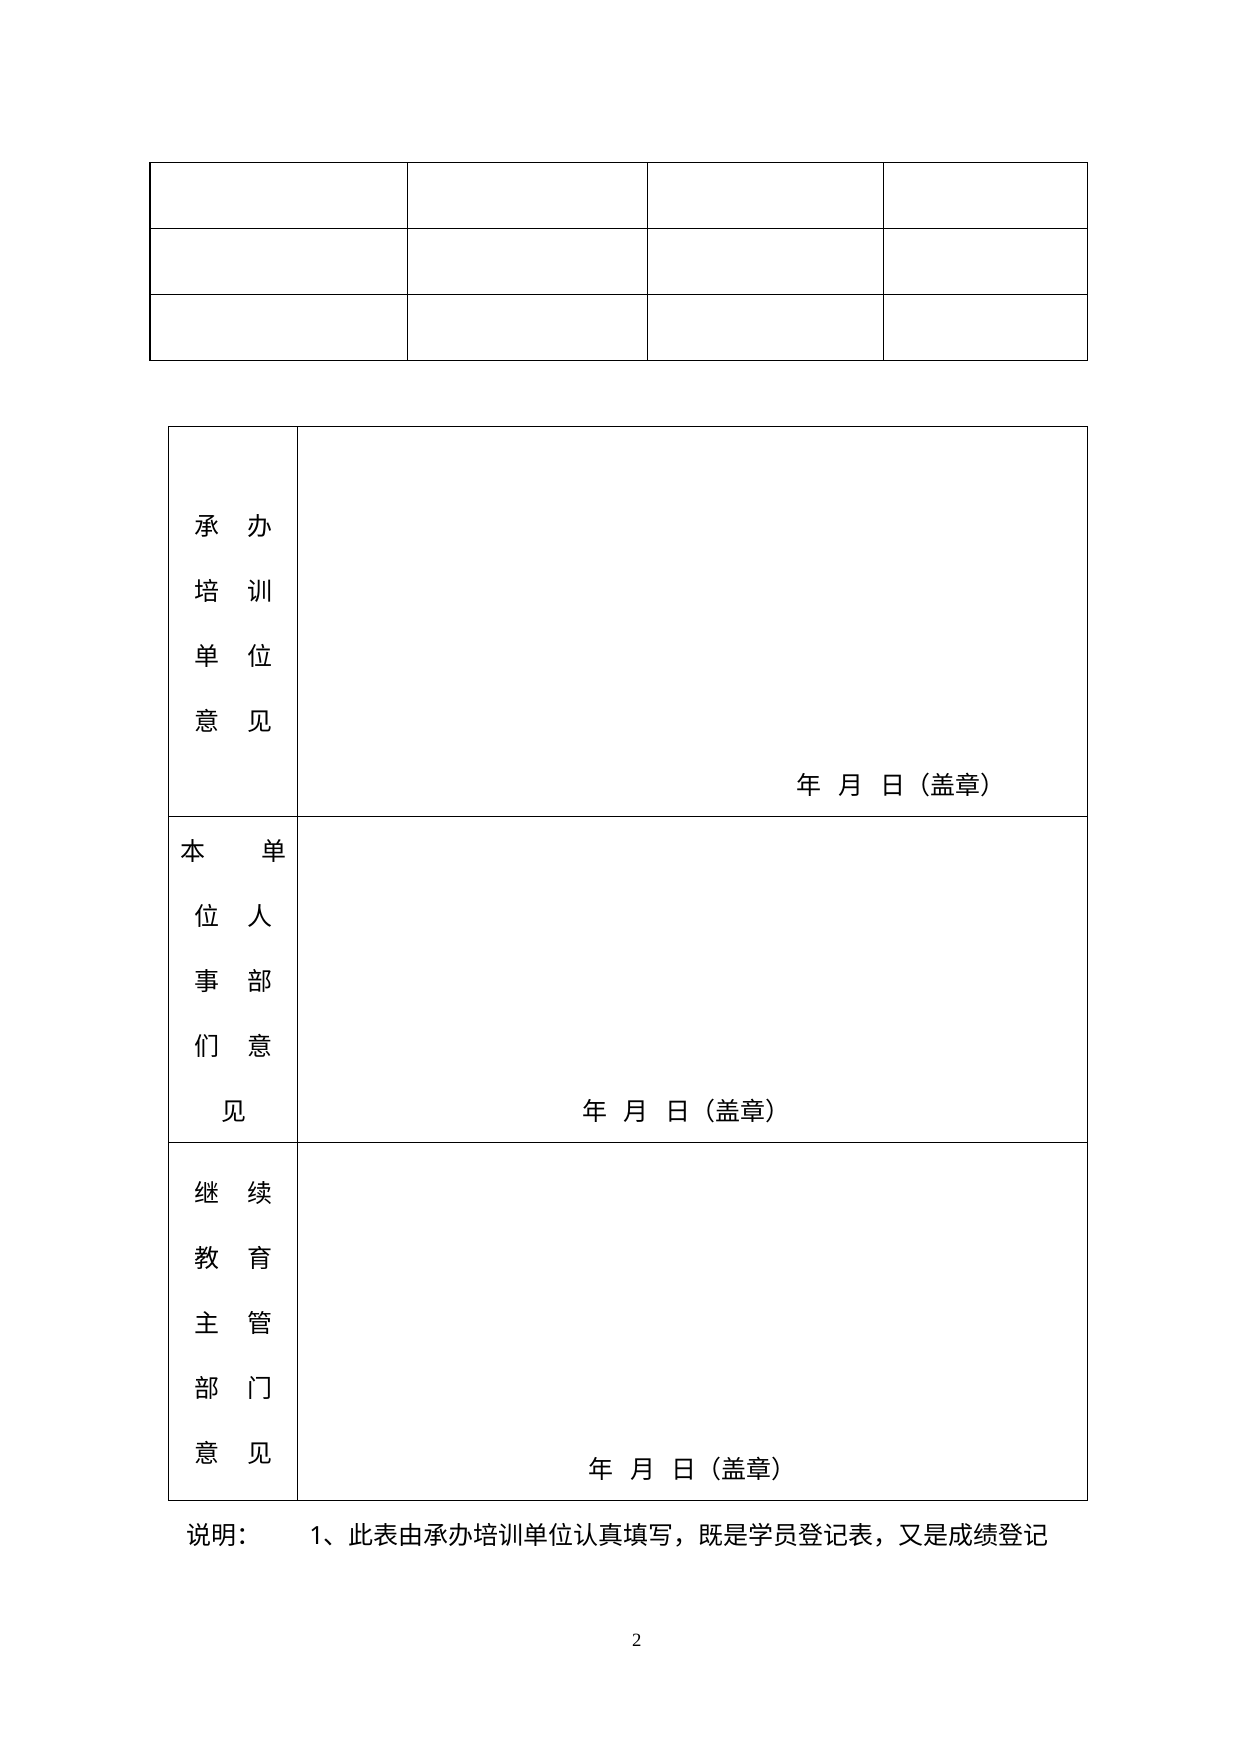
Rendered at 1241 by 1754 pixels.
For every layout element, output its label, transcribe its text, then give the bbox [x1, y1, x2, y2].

table_cell [151, 163, 407, 228]
table_cell 年 月 日（盖章） [298, 1143, 1087, 1500]
table_header 年 月 日（盖章） [298, 427, 1087, 816]
table_cell [408, 163, 647, 228]
table_cell [884, 229, 1087, 294]
table_cell 年 月 日（盖章） [298, 817, 1087, 1142]
table_cell 本 单 位 人 事 部 们 意 见 [169, 817, 297, 1142]
table_header 承 办 培 训 单 位 意 见 [169, 427, 297, 816]
table_cell [648, 295, 883, 360]
table_cell [648, 229, 883, 294]
table_cell [151, 229, 407, 294]
table_cell [884, 295, 1087, 360]
table_cell [648, 163, 883, 228]
table_cell [884, 163, 1087, 228]
table_cell [151, 295, 407, 360]
table_cell [408, 295, 647, 360]
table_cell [298, 1501, 1087, 1566]
table_cell 继 续 教 育 主 管 部 门 意 见 [169, 1143, 297, 1500]
table_cell 说明： [169, 1501, 298, 1566]
table_cell [408, 229, 647, 294]
